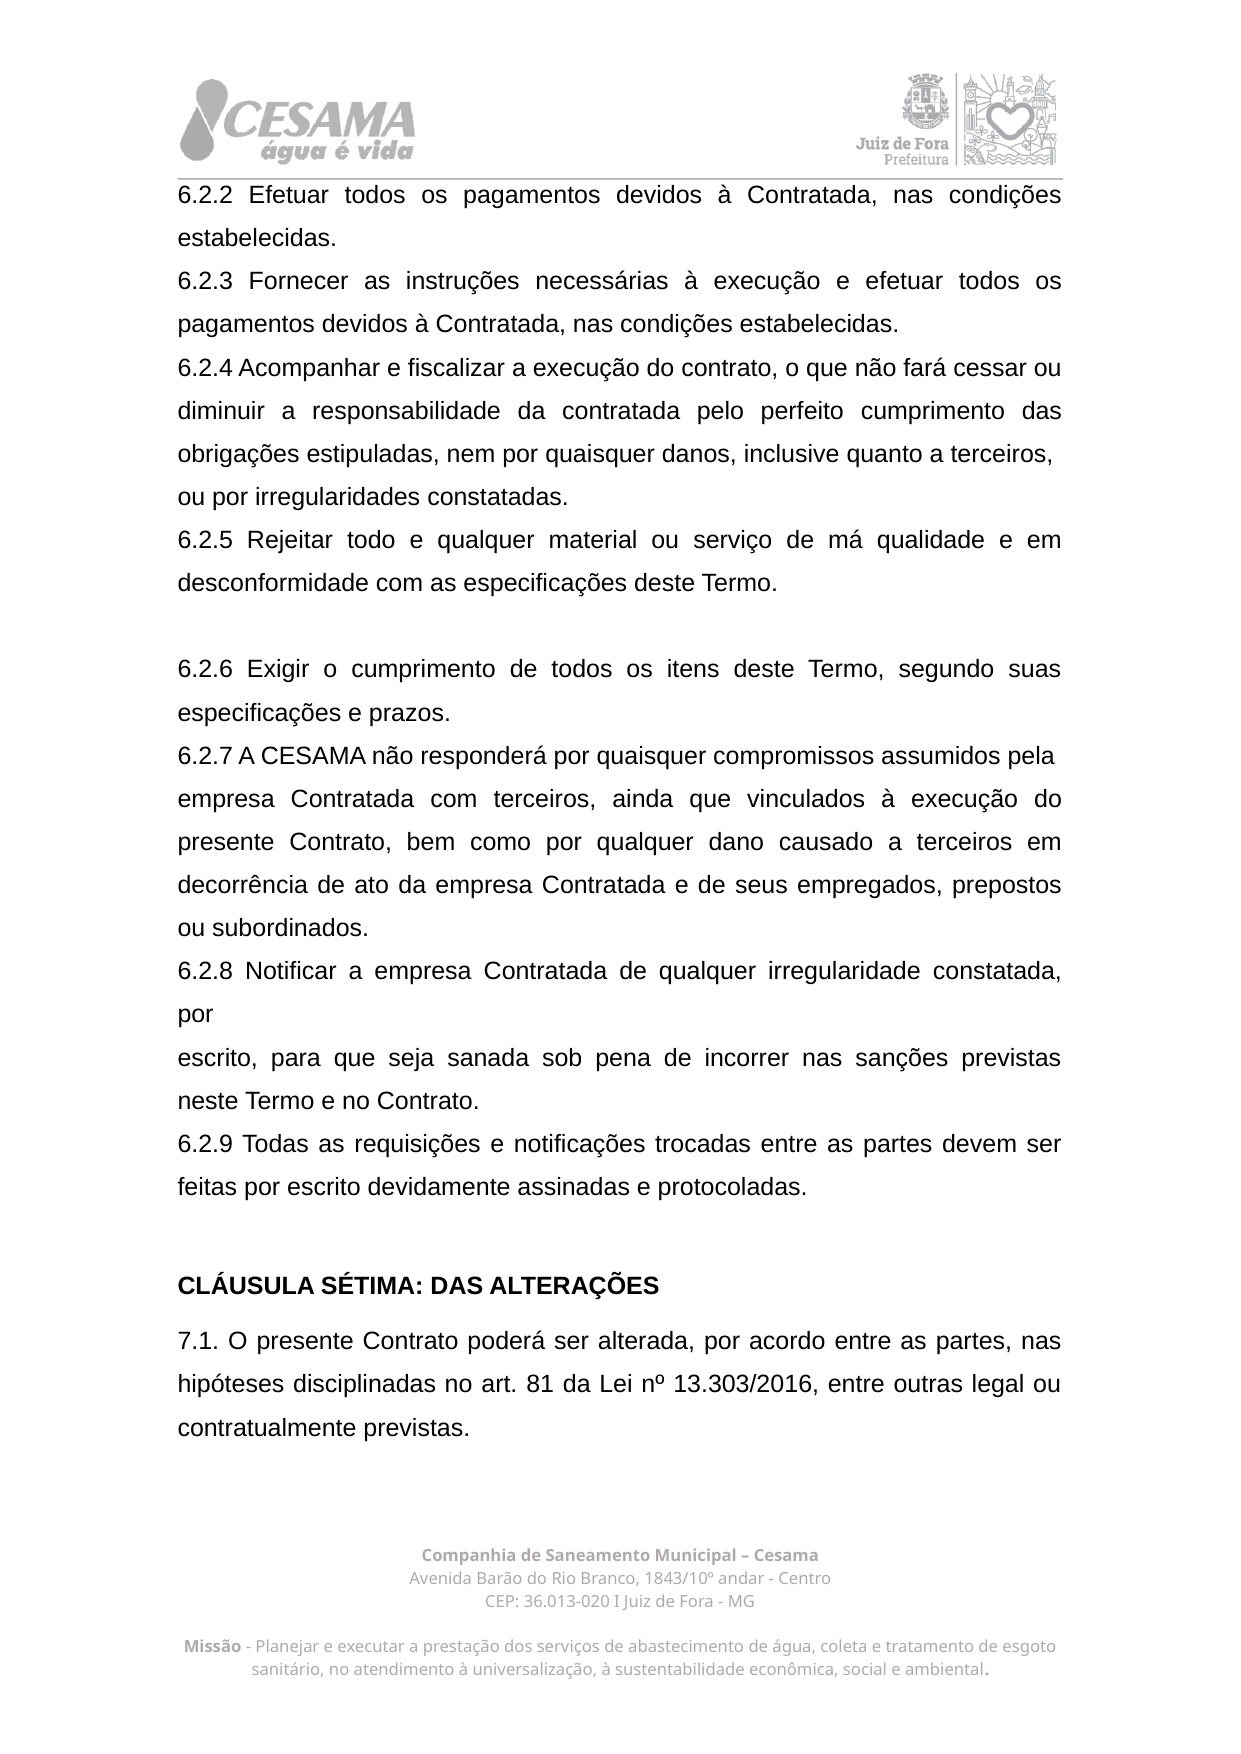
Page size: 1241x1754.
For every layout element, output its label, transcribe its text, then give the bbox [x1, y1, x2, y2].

text 6.2.7 A CESAMA não responderá por quaisquer compromissos assumidos pela [177, 741, 1063, 769]
text 6.2.2 Efetuar todos os pagamentos devidos à Contratada, nas condições estabelecidas. [177, 180, 1063, 252]
text 6.2.3 Fornecer as instruções necessárias à execução e efetuar todos os pagamentos devidos à Contratada, nas condições estabelecidas. [177, 266, 1063, 338]
text ou por irregularidades constatadas. [177, 482, 1063, 511]
text 6.2.6 Exigir o cumprimento de todos os itens deste Termo, segundo suas especificações e prazos. [177, 654, 1063, 726]
text empresa Contratada com terceiros, ainda que vinculados à execução do presente Contrato, bem como por qualquer dano causado a terceiros em decorrência de ato da empresa Contratada e de seus empregados, prepostos ou subordinados. [177, 784, 1063, 942]
text 6.2.5 Rejeitar todo e qualquer material ou serviço de má qualidade e em desconformidade com as especificações deste Termo. [177, 525, 1063, 597]
text 6.2.9 Todas as requisições e notificações trocadas entre as partes devem ser feitas por escrito devidamente assinadas e protocoladas. [177, 1129, 1063, 1201]
text 6.2.4 Acompanhar e fiscalizar a execução do contrato, o que não fará cessar ou diminuir a responsabilidade da contratada pelo perfeito cumprimento das obrigações estipuladas, nem por quaisquer danos, inclusive quanto a terceiros, [177, 352, 1063, 467]
text escrito, para que seja sanada sob pena de incorrer nas sanções previstas neste Termo e no Contrato. [177, 1042, 1063, 1114]
text 7.1. O presente Contrato poderá ser alterada, por acordo entre as partes, nas hipóteses disciplinadas no art. 81 da Lei nº 13.303/2016, entre outras legal ou contratualmente previstas. [177, 1326, 1063, 1441]
text CLÁUSULA SÉTIMA: DAS ALTERAÇÕES [177, 1271, 1063, 1299]
text 6.2.8 Notificar a empresa Contratada de qualquer irregularidade constatada, por [177, 956, 1063, 1028]
picture [177, 73, 1063, 180]
